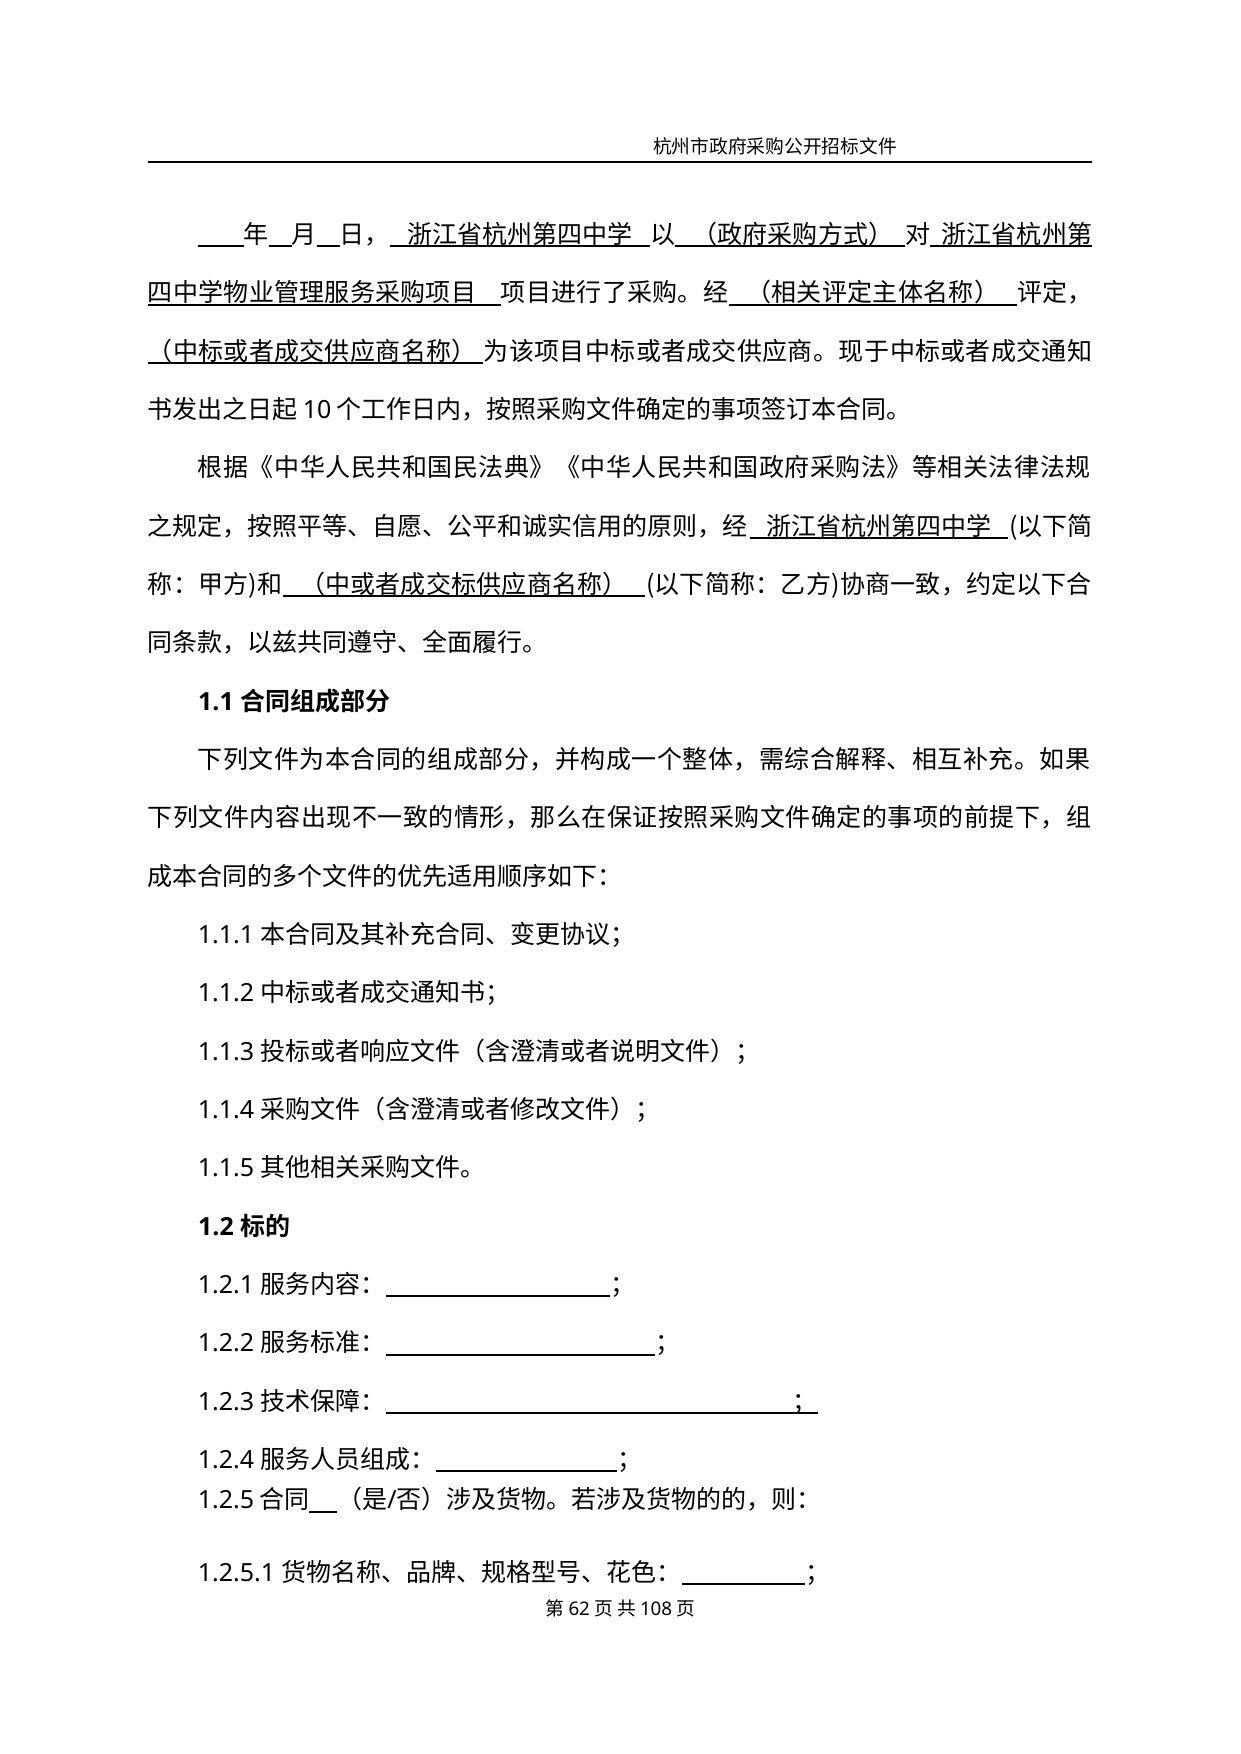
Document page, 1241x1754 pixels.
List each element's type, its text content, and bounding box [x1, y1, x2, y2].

text 1.1.2 中标或者成交通知书； [148, 955, 1092, 1013]
text 1.2.4 服务人员组成： ； [148, 1422, 1092, 1480]
text 1.2.5.1 货物名称、品牌、规格型号、花色： ； [148, 1534, 1092, 1593]
text 1.1.1 本合同及其补充合同、变更协议； [148, 897, 1092, 955]
text 1.1.4 采购文件（含澄清或者修改文件）； [148, 1072, 1092, 1130]
text 1.2.3 技术保障： ； [148, 1363, 1092, 1422]
text 1.1.3 投标或者响应文件（含澄清或者说明文件）； [148, 1013, 1092, 1072]
text 1.1 合同组成部分 [148, 663, 1092, 722]
text 1.2.5合同 （是/否）涉及货物。若涉及货物的的，则： [148, 1480, 1092, 1516]
text 下列文件为本合同的组成部分，并构成一个整体，需综合解释、相互补充。如果下列文件内容出现不一致的情形，那么在保证按照采购文件确定的事项的前提下，组成本合同的多个文件的优先适用顺序如下： [148, 722, 1092, 897]
text 1.2.2 服务标准： ； [148, 1305, 1092, 1363]
text 根据《中华人民共和国民法典》《中华人民共和国政府采购法》等相关法律法规之规定，按照平等、自愿、公平和诚实信用的原则，经 浙江省杭州第四中学 (以下简称：甲方)和 （中或者成交标供应商名称） (以下简称：乙方)协商一致，约定以下合同条款，以兹共同遵守、全面履行。 [148, 430, 1092, 663]
text 1.1.5 其他相关采购文件。 [148, 1130, 1092, 1188]
text 1.2.1 服务内容： ； [148, 1247, 1092, 1305]
text 年 月 日， 浙江省杭州第四中学 以 （政府采购方式） 对 浙江省杭州第四中学物业管理服务采购项目 项目进行了采购。经 （相关评定主体名称） 评定， （中标或者成交供应商名称） 为该项目中标或者成交供应商。现于中标或者成交通知书发出之日起10个工作日内，按照采购文件确定的事项签订本合同。 [148, 197, 1092, 430]
text 1.2 标的 [148, 1188, 1092, 1247]
